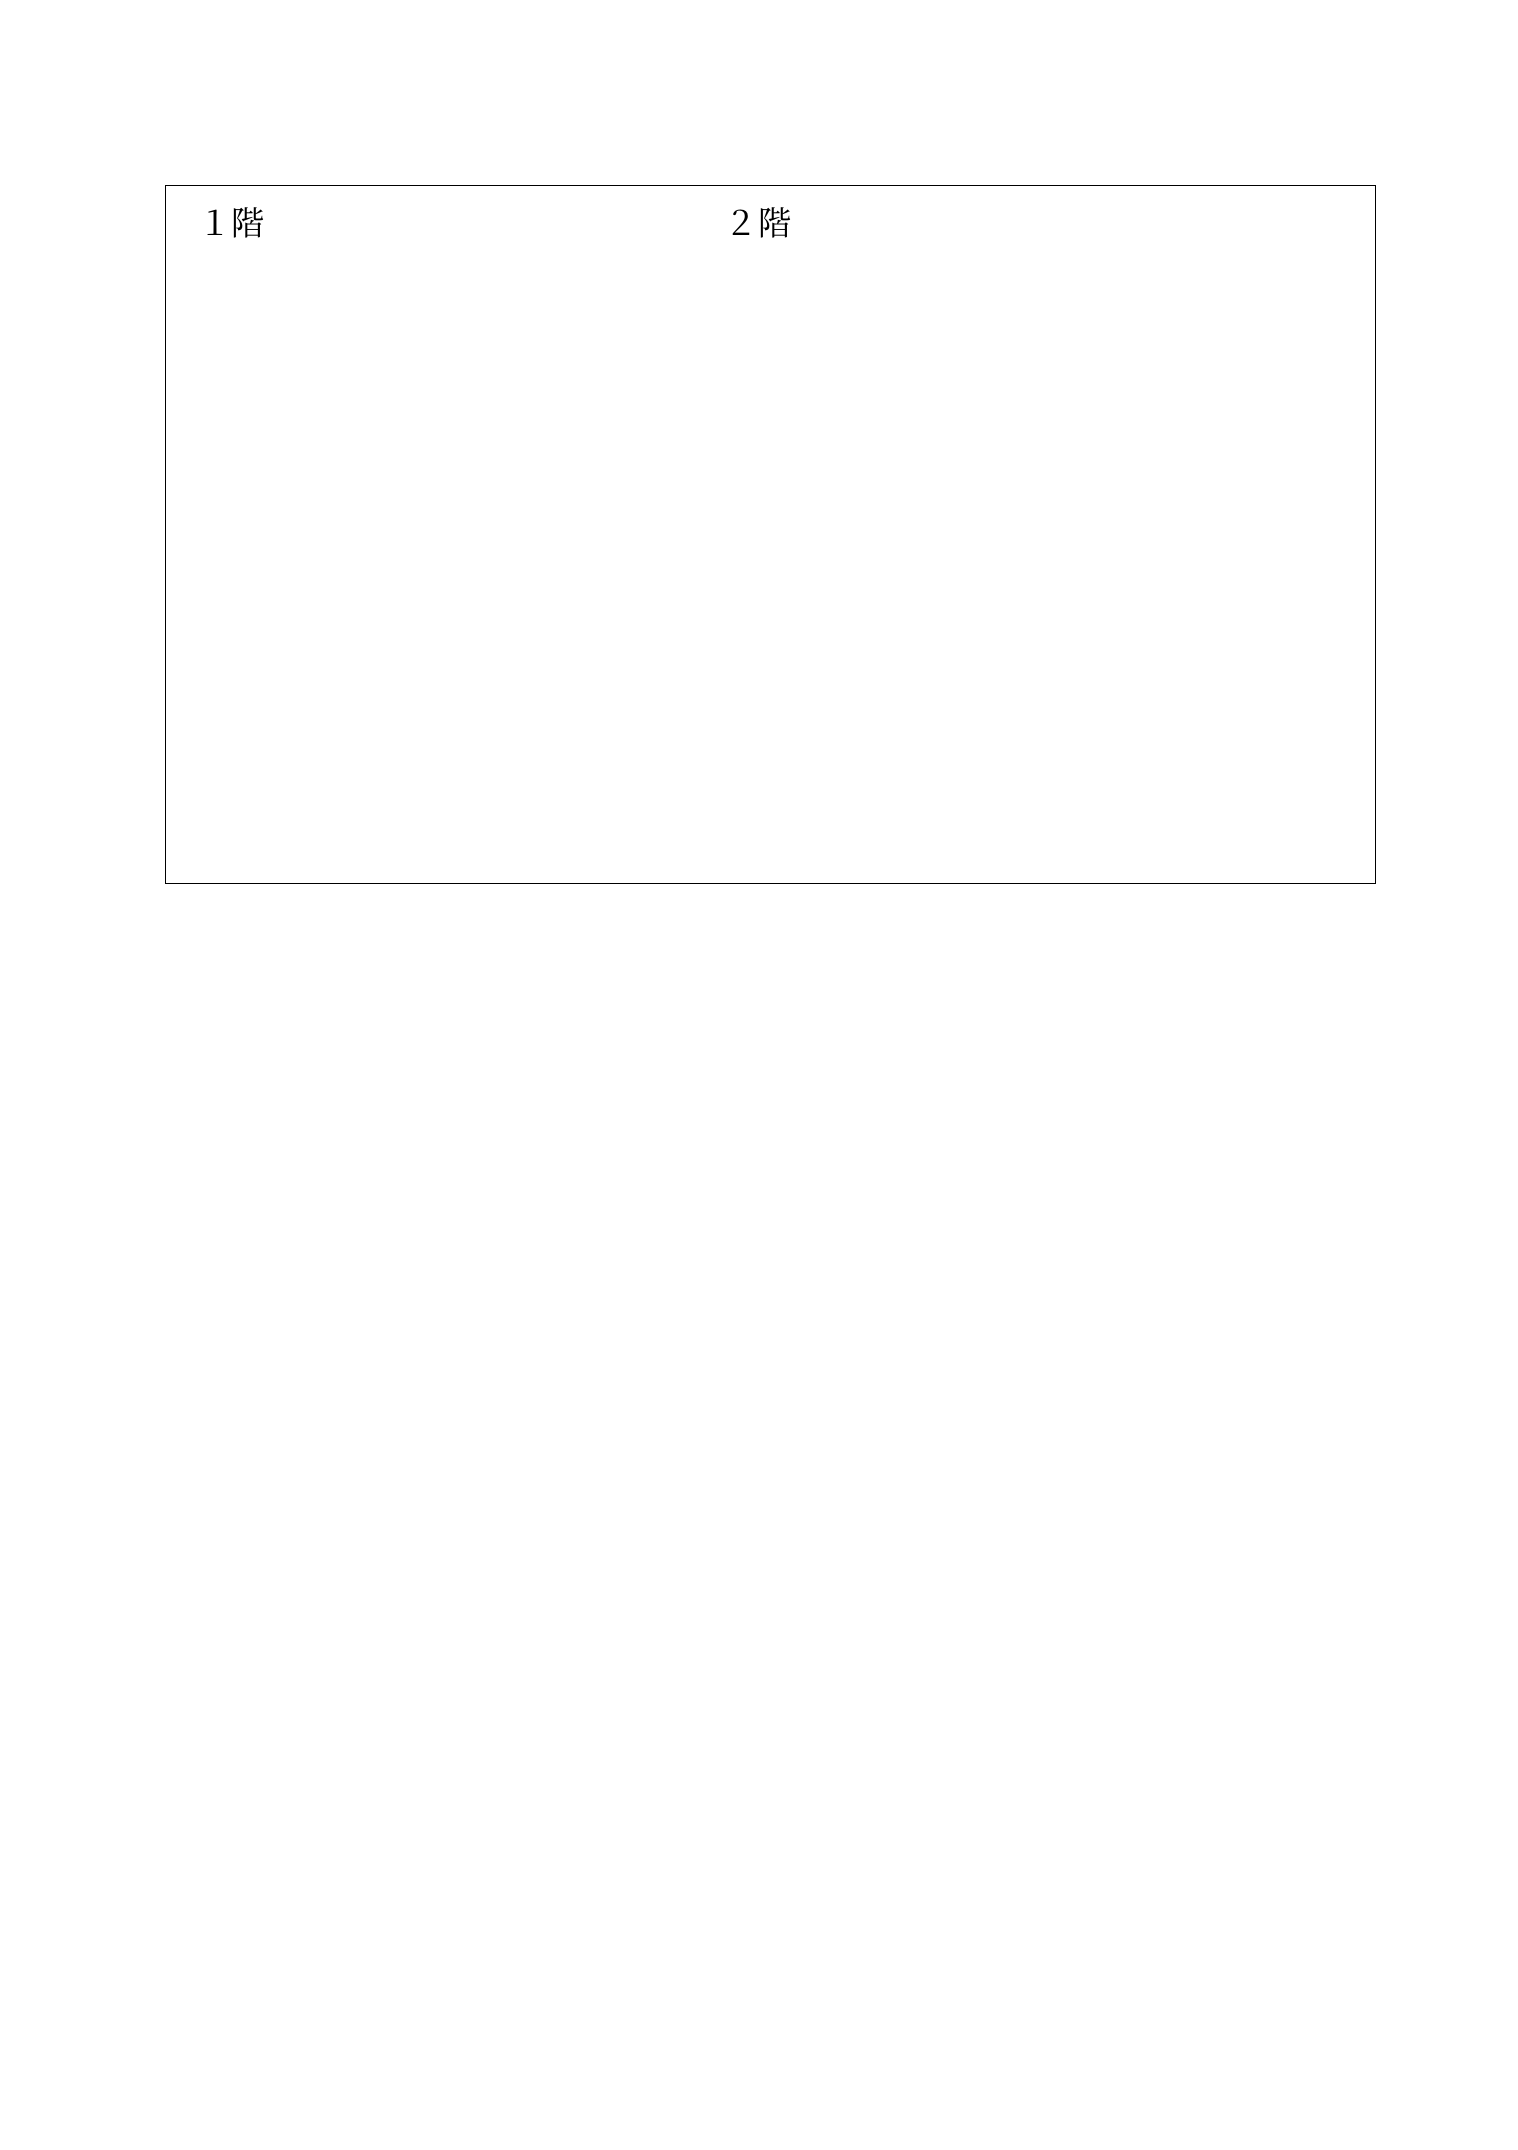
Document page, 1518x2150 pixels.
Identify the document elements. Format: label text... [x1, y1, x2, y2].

table_header １階 ２階 [166, 186, 1375, 883]
